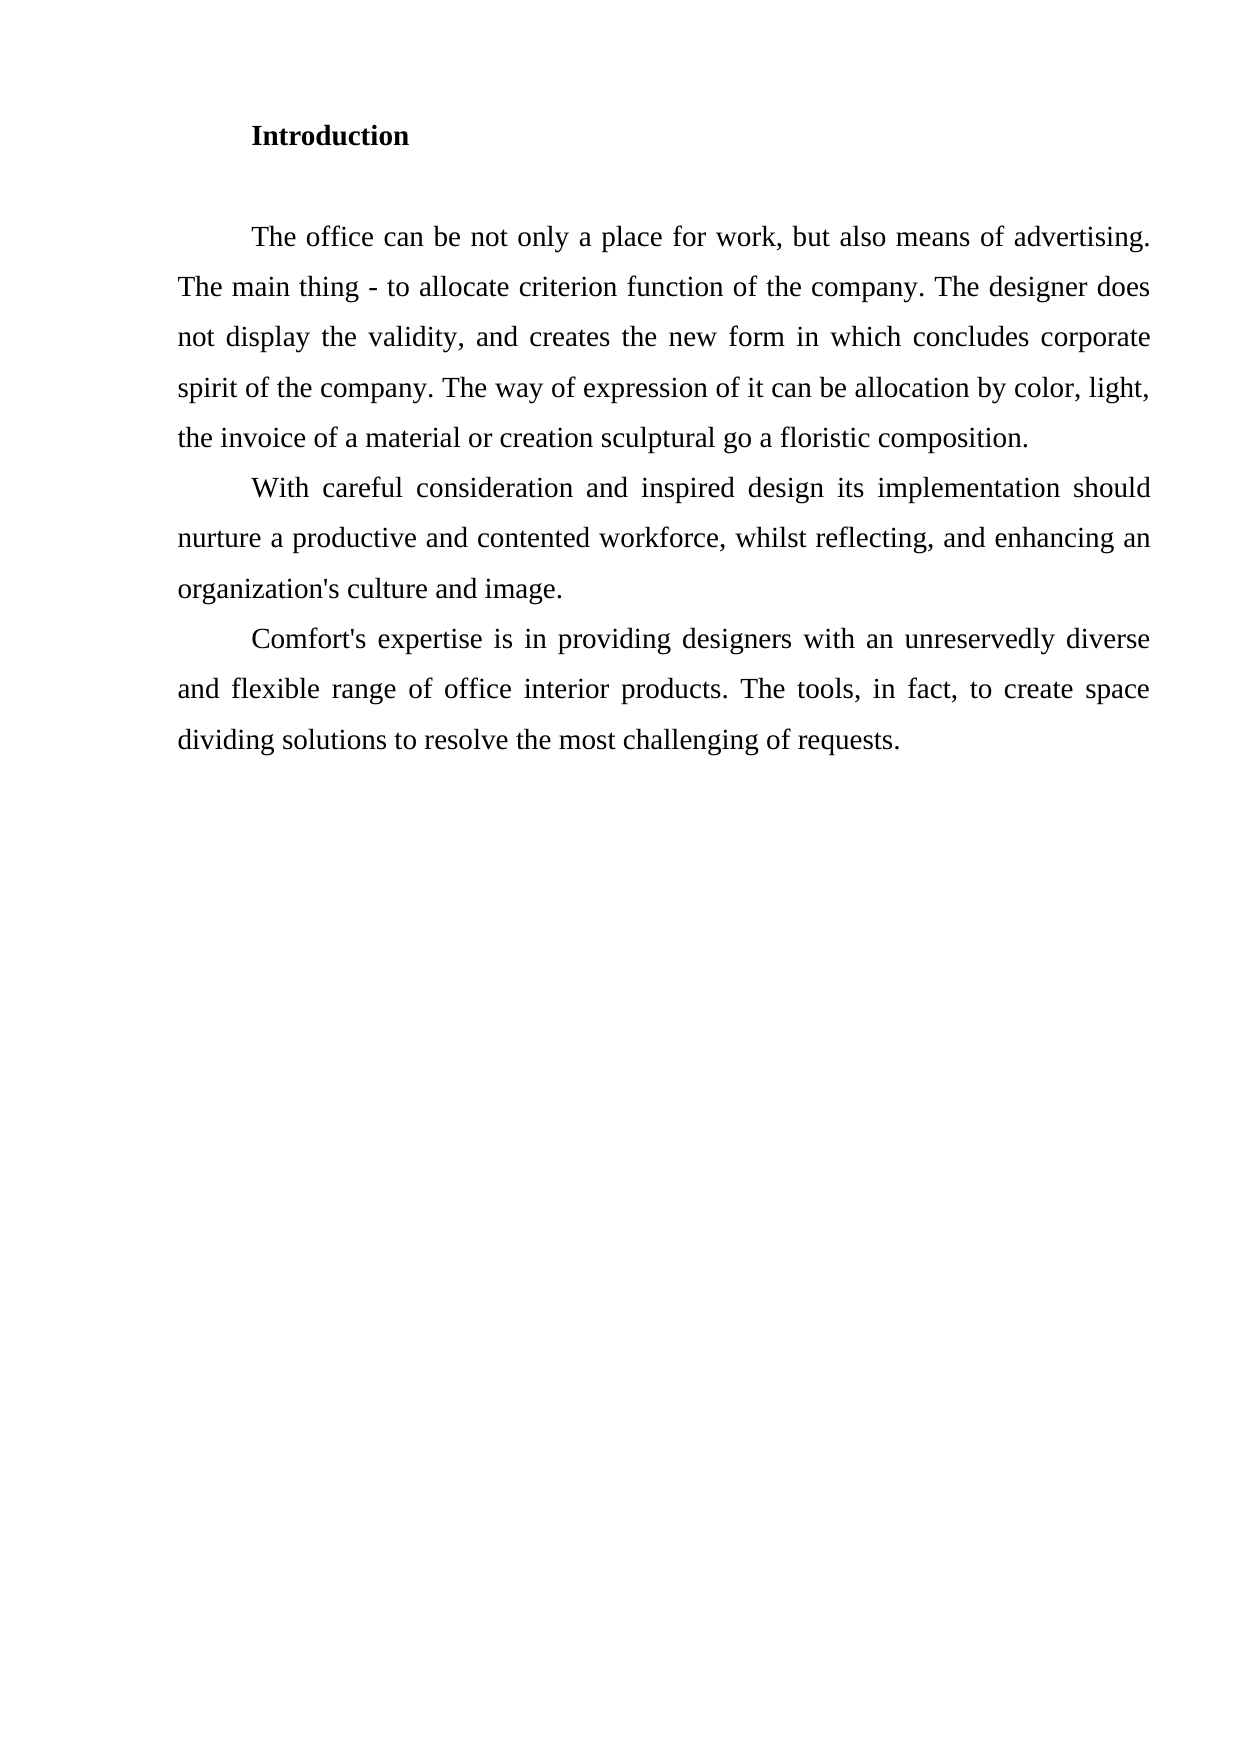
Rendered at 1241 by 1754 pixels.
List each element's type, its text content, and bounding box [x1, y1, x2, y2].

subtitle Introduction [177, 118, 1152, 152]
text Comfort's expertise is in providing designers with an unreservedly diverse and flexible range of office interior products. The tools, in fact, to create space dividing solutions to resolve the most challenging of requests. [177, 621, 1152, 755]
text With careful consideration and inspired design its implementation should nurture a productive and contented workforce, whilst reflecting, and enhancing an organization's culture and image. [177, 470, 1152, 604]
text The office can be not only a place for work, but also means of advertising. The main thing - to allocate criterion function of the company. The designer does not display the validity, and creates the new form in which concludes corporate spirit of the company. The way of expression of it can be allocation by color, light, the invoice of a material or creation sculptural go a floristic composition. [177, 219, 1152, 453]
